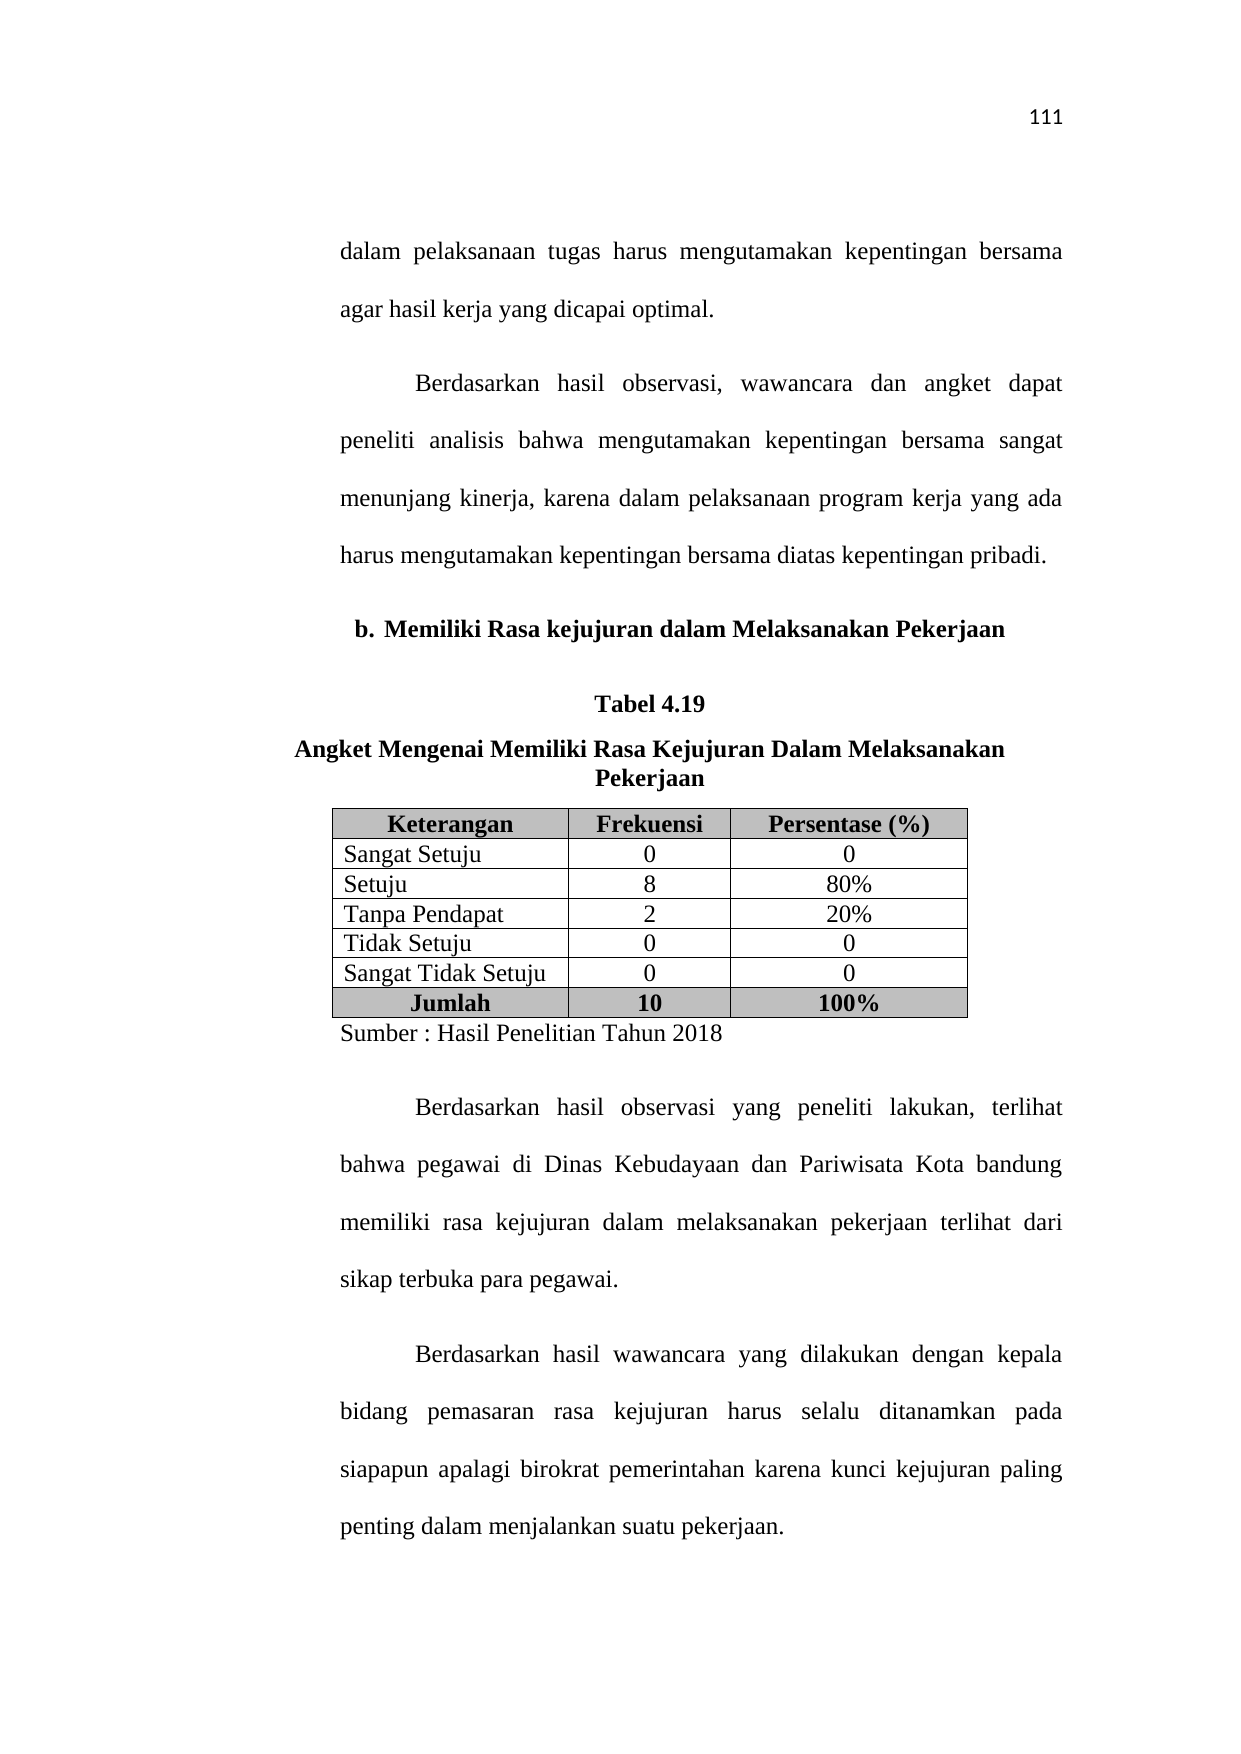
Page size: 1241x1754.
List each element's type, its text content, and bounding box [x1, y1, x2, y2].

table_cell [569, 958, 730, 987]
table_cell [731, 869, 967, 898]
text Tabel 4.19 [236, 689, 1063, 717]
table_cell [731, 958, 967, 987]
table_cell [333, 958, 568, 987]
text Angket Mengenai Memiliki Rasa Kejujuran Dalam Melaksanakan Pekerjaan [236, 734, 1063, 792]
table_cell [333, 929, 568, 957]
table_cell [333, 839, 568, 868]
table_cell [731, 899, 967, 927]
text Berdasarkan hasil wawancara yang dilakukan dengan kepala bidang pemasaran rasa kejujuran harus selalu ditanamkan pada siapapun apalagi birokrat pemerintahan karena kunci kejujuran paling penting dalam menjalankan suatu pekerjaan. [340, 1339, 1063, 1540]
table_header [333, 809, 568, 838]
text Sumber : Hasil Penelitian Tahun 2018 [340, 1018, 1063, 1047]
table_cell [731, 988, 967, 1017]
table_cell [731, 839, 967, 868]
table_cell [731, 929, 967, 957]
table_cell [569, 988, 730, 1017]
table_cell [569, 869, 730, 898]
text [340, 236, 1063, 322]
text Berdasarkan hasil observasi yang peneliti lakukan, terlihat bahwa pegawai di Dinas Kebudayaan dan Pariwisata Kota bandung memiliki rasa kejujuran dalam melaksanakan pekerjaan terlihat dari sikap terbuka para pegawai. [340, 1092, 1063, 1293]
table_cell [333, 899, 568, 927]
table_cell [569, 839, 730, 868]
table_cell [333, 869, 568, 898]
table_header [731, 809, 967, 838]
list Memiliki Rasa kejujuran dalam Melaksanakan Pekerjaan [354, 614, 1063, 643]
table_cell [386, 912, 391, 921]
text Berdasarkan hasil observasi, wawancara dan angket dapat peneliti analisis bahwa mengutamakan kepentingan bersama sangat menunjang kinerja, karena dalam pelaksanaan program kerja yang ada harus mengutamakan kepentingan bersama diatas kepentingan pribadi. [340, 368, 1063, 569]
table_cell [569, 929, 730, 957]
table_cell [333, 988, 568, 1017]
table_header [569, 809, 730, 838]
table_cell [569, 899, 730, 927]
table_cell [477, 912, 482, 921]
